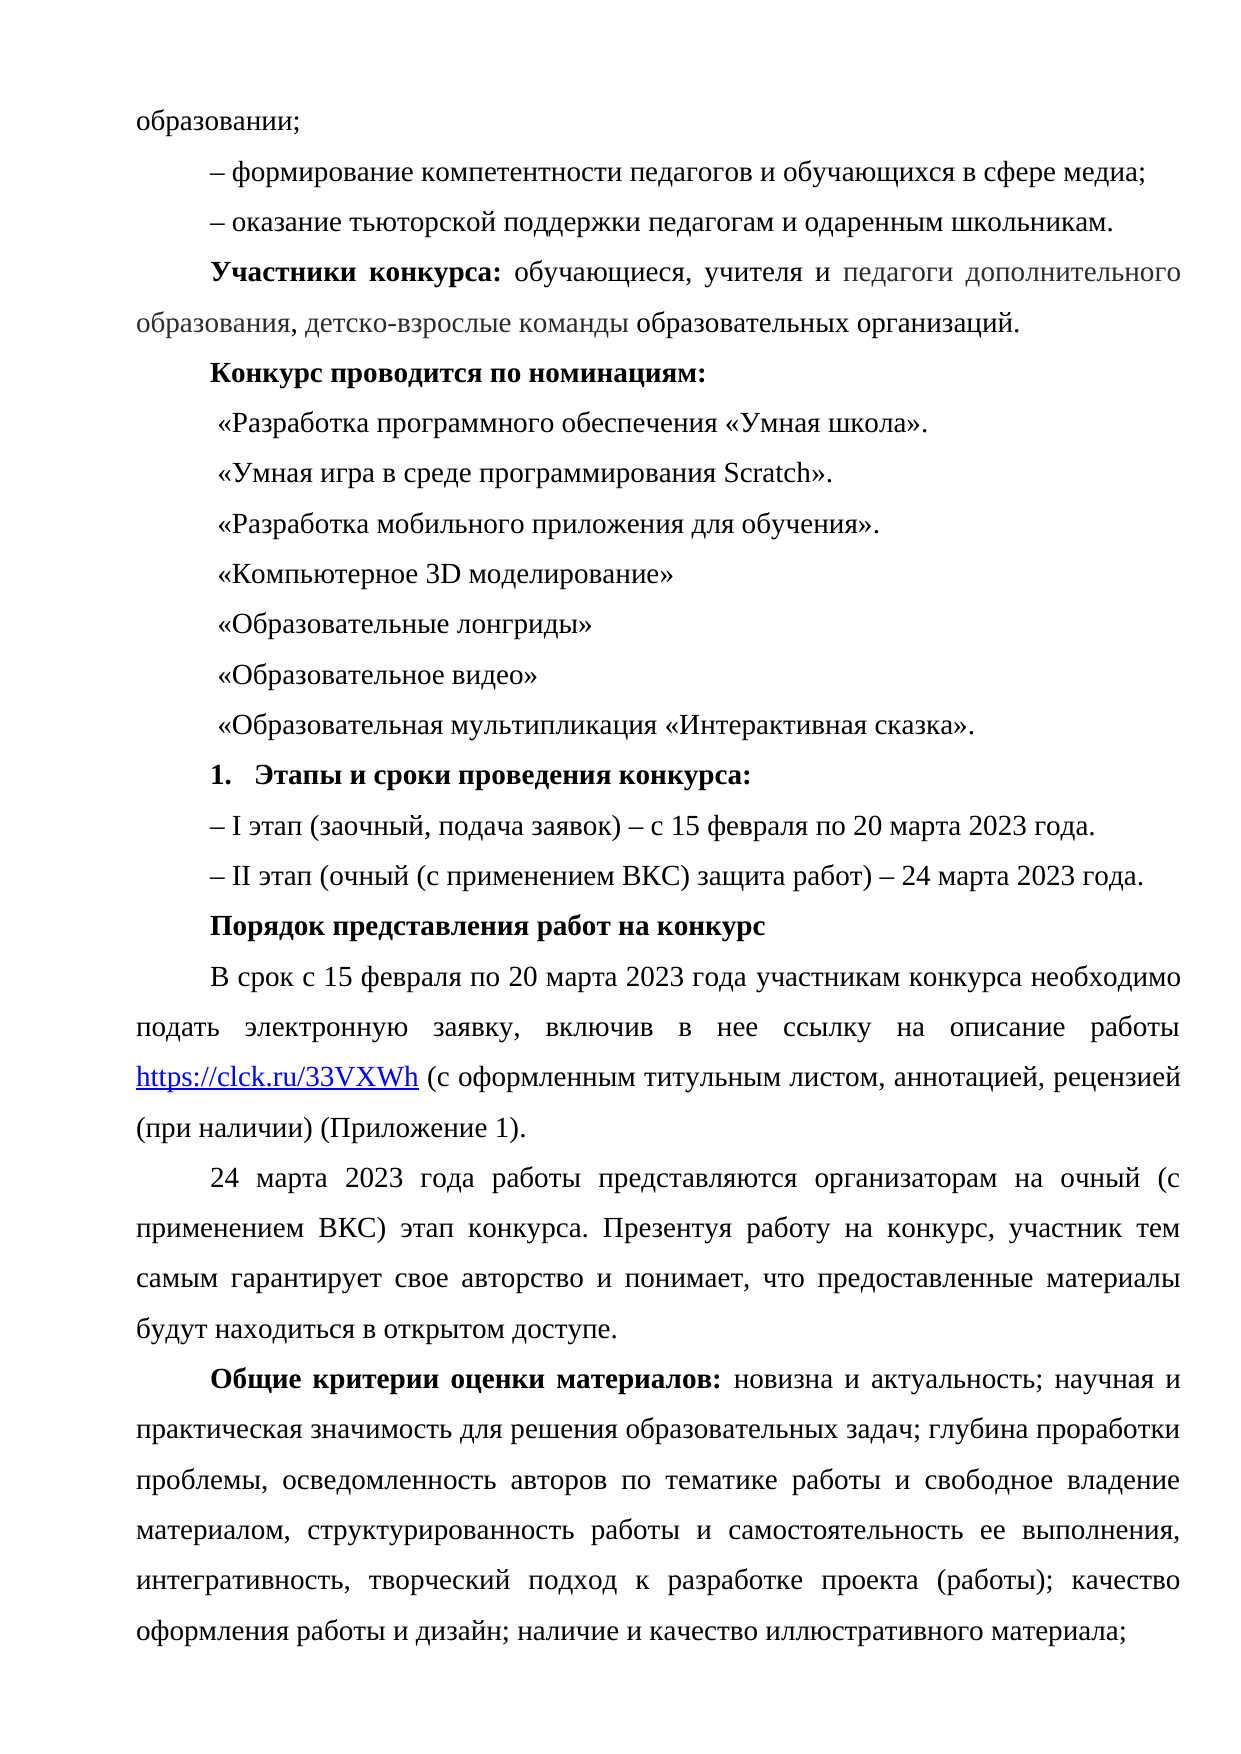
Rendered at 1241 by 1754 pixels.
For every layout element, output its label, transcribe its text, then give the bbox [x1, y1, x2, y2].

text «Разработка программного обеспечения «Умная школа». [210, 405, 1181, 439]
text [136, 103, 1181, 137]
text «Умная игра в среде программирования Scratch». [210, 456, 1181, 489]
text «Образовательные лонгриды» [210, 607, 1181, 640]
text Конкурс проводится по номинациям: [136, 355, 1181, 388]
text – формирование компетентности педагогов и обучающихся в сфере медиа; [136, 154, 1181, 187]
list Этапы и сроки проведения конкурса: [136, 757, 1181, 791]
text Участники конкурса: обучающиеся, учителя и педагоги дополнительного образования, детско-взрослые команды образовательных организаций. [136, 254, 1181, 338]
text Порядок представления работ на конкурс [136, 908, 1181, 942]
text «Разработка мобильного приложения для обучения». [210, 506, 1181, 539]
text «Образовательное видео» [210, 657, 1181, 690]
text – II этап (очный (с применением ВКС) защита работ) – 24 марта 2023 года. [136, 858, 1181, 892]
text 24 марта 2023 года работы представляются организаторам на очный (с применением ВКС) этап конкурса. Презентуя работу на конкурс, участник тем самым гарантирует свое авторство и понимает, что предоставленные материалы будут находиться в открытом доступе. [136, 1160, 1181, 1344]
text Общие критерии оценки материалов: новизна и актуальность; научная и практическая значимость для решения образовательных задач; глубина проработки проблемы, осведомленность авторов по тематике работы и свободное владение материалом, структурированность работы и самостоятельность ее выполнения, интегративность, творческий подход к разработке проекта (работы); качество оформления работы и дизайн; наличие и качество иллюстративного материала; [136, 1361, 1181, 1646]
text «Компьютерное 3D моделирование» [210, 556, 1181, 590]
text – I этап (заочный, подача заявок) – с 15 февраля по 20 марта 2023 года. [136, 808, 1181, 841]
text В срок с 15 февраля по 20 марта 2023 года участникам конкурса необходимо подать электронную заявку, включив в нее ссылку на описание работы https://clck.ru/33VXWh (с оформленным титульным листом, аннотацией, рецензией (при наличии) (Приложение 1). [136, 959, 1181, 1143]
text «Образовательная мультипликация «Интерактивная сказка». [210, 707, 1181, 741]
text – оказание тьюторской поддержки педагогам и одаренным школьникам. [136, 204, 1181, 238]
